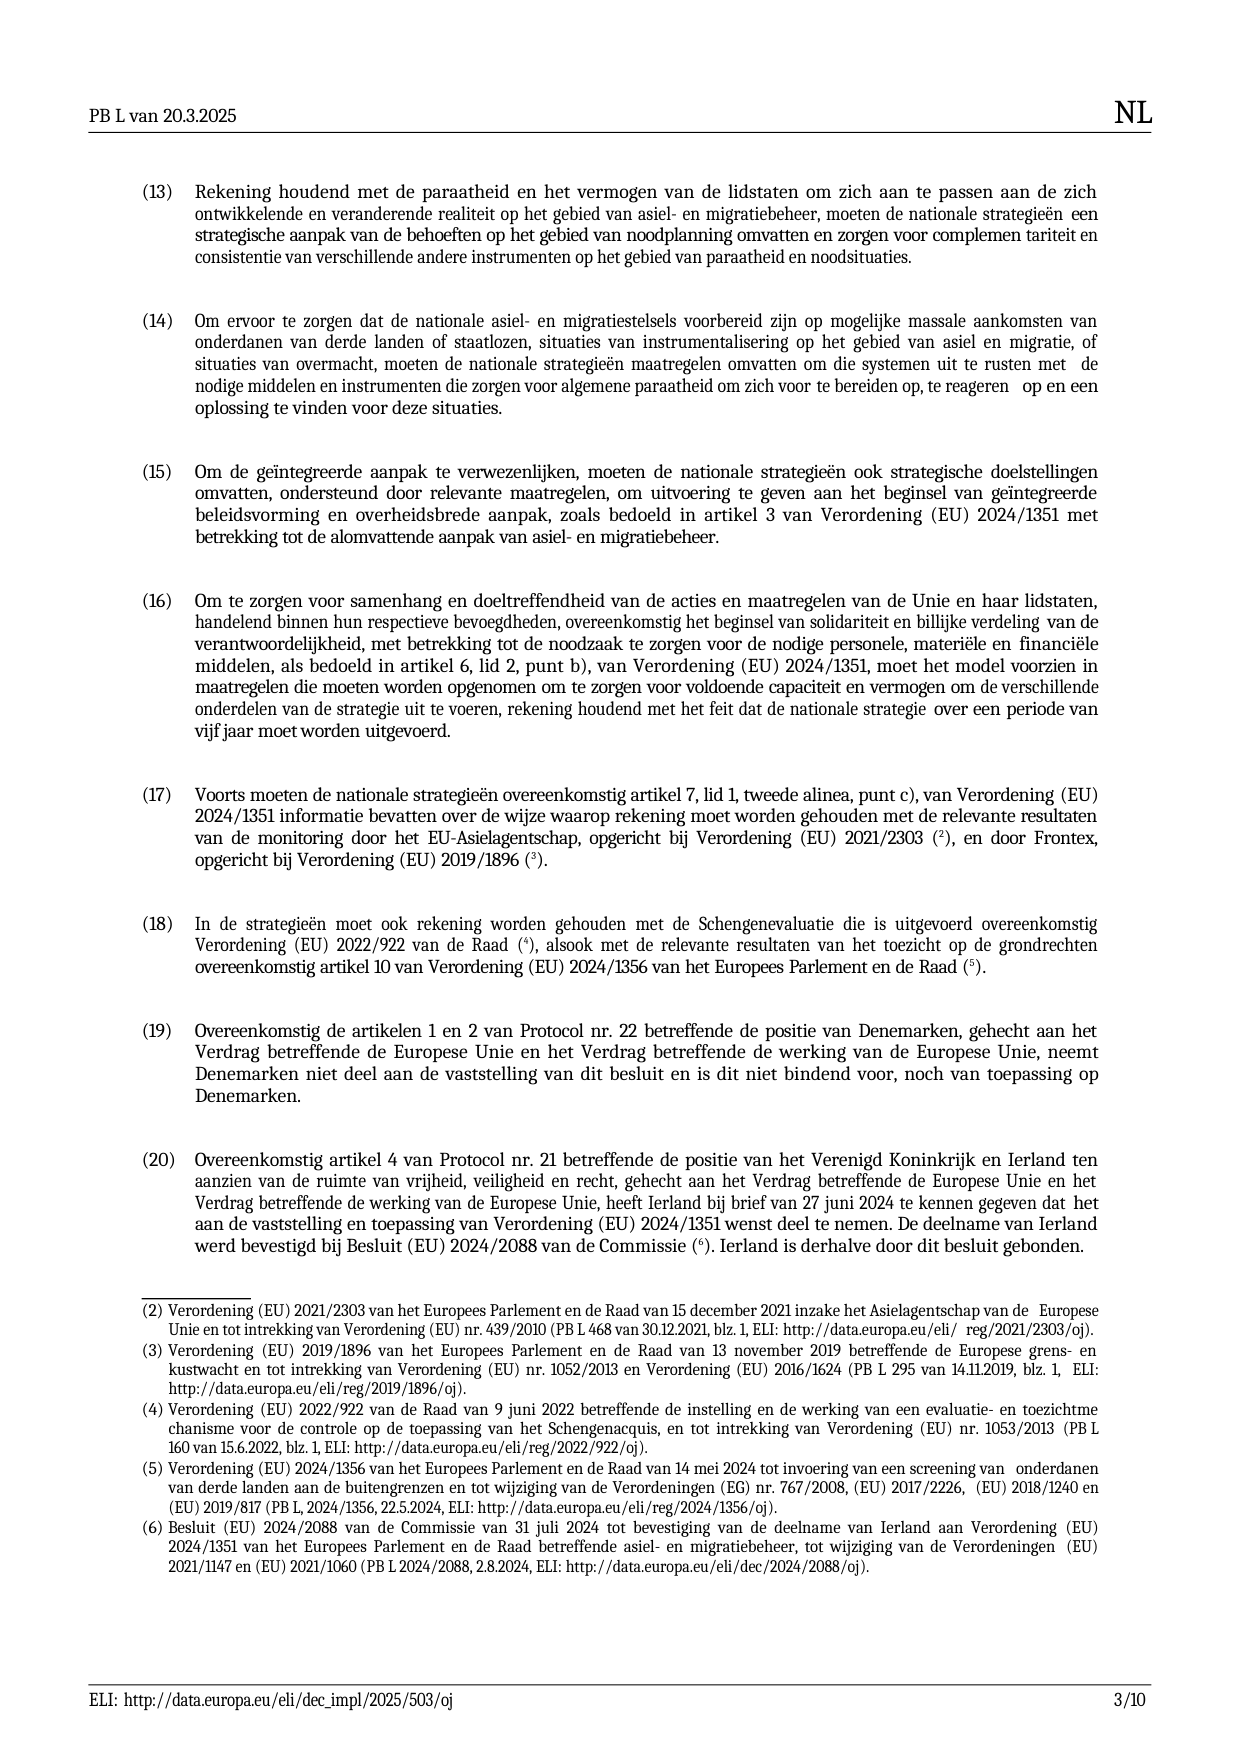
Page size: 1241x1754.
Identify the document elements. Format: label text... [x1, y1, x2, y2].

list Verordening (EU) 2019/1896 van het Europees Parlement en de Raad van 13 november 2019 betreffende de Europese grens- en kustwacht en tot intrekking van Verordening (EU) nr. 1052/2013 en Verordening (EU) 2016/1624 (PB L 295 van 14.11.2019, blz. 1, ELI: http://data.europa.eu/eli/reg/2019/1896/oj). [142, 1341, 1099, 1399]
list Rekening houdend met de paraatheid en het vermogen van de lidstaten om zich aan te passen aan de zich ontwikkelende en veranderende realiteit op het gebied van asiel- en migratiebeheer, moeten de nationale strategieën een strategische aanpak van de behoeften op het gebied van noodplanning omvatten en zorgen voor complemen­ tariteit en consistentie van verschillende andere instrumenten op het gebied van paraatheid en noodsituaties. [142, 182, 1099, 268]
list Om de geïntegreerde aanpak te verwezenlijken, moeten de nationale strategieën ook strategische doelstellingen omvatten, ondersteund door relevante maatregelen, om uitvoering te geven aan het beginsel van geïntegreerde beleidsvorming en overheidsbrede aanpak, zoals bedoeld in artikel 3 van Verordening (EU) 2024/1351 met betrekking tot de alomvattende aanpak van asiel- en migratiebeheer. [142, 461, 1099, 548]
list Om te zorgen voor samenhang en doeltreffendheid van de acties en maatregelen van de Unie en haar lidstaten, handelend binnen hun respectieve bevoegdheden, overeenkomstig het beginsel van solidariteit en billijke verdeling van de verantwoordelijkheid, met betrekking tot de noodzaak te zorgen voor de nodige personele, materiële en financiële middelen, als bedoeld in artikel 6, lid 2, punt b), van Verordening (EU) 2024/1351, moet het model voorzien in maatregelen die moeten worden opgenomen om te zorgen voor voldoende capaciteit en vermogen om de verschillende onderdelen van de strategie uit te voeren, rekening houdend met het feit dat de nationale strategie over een periode van vijf jaar moet worden uitgevoerd. [142, 590, 1099, 742]
list Verordening (EU) 2021/2303 van het Europees Parlement en de Raad van 15 december 2021 inzake het Asielagentschap van de Europese Unie en tot intrekking van Verordening (EU) nr. 439/2010 (PB L 468 van 30.12.2021, blz. 1, ELI: http://data.europa.eu/eli/ reg/2021/2303/oj). [142, 1301, 1099, 1340]
list In de strategieën moet ook rekening worden gehouden met de Schengenevaluatie die is uitgevoerd overeenkomstig Verordening (EU) 2022/922 van de Raad (4), alsook met de relevante resultaten van het toezicht op de grondrechten overeenkomstig artikel 10 van Verordening (EU) 2024/1356 van het Europees Parlement en de Raad (5). [142, 913, 1099, 978]
list Om ervoor te zorgen dat de nationale asiel- en migratiestelsels voorbereid zijn op mogelijke massale aankomsten van onderdanen van derde landen of staatlozen, situaties van instrumentalisering op het gebied van asiel en migratie, of situaties van overmacht, moeten de nationale strategieën maatregelen omvatten om die systemen uit te rusten met de nodige middelen en instrumenten die zorgen voor algemene paraatheid om zich voor te bereiden op, te reageren op en een oplossing te vinden voor deze situaties. [142, 310, 1099, 419]
list Besluit (EU) 2024/2088 van de Commissie van 31 juli 2024 tot bevestiging van de deelname van Ierland aan Verordening (EU) 2024/1351 van het Europees Parlement en de Raad betreffende asiel- en migratiebeheer, tot wijziging van de Verordeningen (EU) 2021/1147 en (EU) 2021/1060 (PB L 2024/2088, 2.8.2024, ELI: http://data.europa.eu/eli/dec/2024/2088/oj). [142, 1518, 1099, 1577]
list Voorts moeten de nationale strategieën overeenkomstig artikel 7, lid 1, tweede alinea, punt c), van Verordening (EU) 2024/1351 informatie bevatten over de wijze waarop rekening moet worden gehouden met de relevante resultaten van de monitoring door het EU-Asielagentschap, opgericht bij Verordening (EU) 2021/2303 (2), en door Frontex, opgericht bij Verordening (EU) 2019/1896 (3). [142, 784, 1099, 871]
list Overeenkomstig de artikelen 1 en 2 van Protocol nr. 22 betreffende de positie van Denemarken, gehecht aan het Verdrag betreffende de Europese Unie en het Verdrag betreffende de werking van de Europese Unie, neemt Denemarken niet deel aan de vaststelling van dit besluit en is dit niet bindend voor, noch van toepassing op Denemarken. [142, 1020, 1099, 1107]
list Verordening (EU) 2024/1356 van het Europees Parlement en de Raad van 14 mei 2024 tot invoering van een screening van onderdanen van derde landen aan de buitengrenzen en tot wijziging van de Verordeningen (EG) nr. 767/2008, (EU) 2017/2226, (EU) 2018/1240 en (EU) 2019/817 (PB L, 2024/1356, 22.5.2024, ELI: http://data.europa.eu/eli/reg/2024/1356/oj). [142, 1459, 1099, 1517]
list Overeenkomstig artikel 4 van Protocol nr. 21 betreffende de positie van het Verenigd Koninkrijk en Ierland ten aanzien van de ruimte van vrijheid, veiligheid en recht, gehecht aan het Verdrag betreffende de Europese Unie en het Verdrag betreffende de werking van de Europese Unie, heeft Ierland bij brief van 27 juni 2024 te kennen gegeven dat het aan de vaststelling en toepassing van Verordening (EU) 2024/1351 wenst deel te nemen. De deelname van Ierland werd bevestigd bij Besluit (EU) 2024/2088 van de Commissie (6). Ierland is derhalve door dit besluit gebonden. [142, 1149, 1099, 1258]
list Verordening (EU) 2022/922 van de Raad van 9 juni 2022 betreffende de instelling en de werking van een evaluatie- en toezichtme­ chanisme voor de controle op de toepassing van het Schengenacquis, en tot intrekking van Verordening (EU) nr. 1053/2013 (PB L 160 van 15.6.2022, blz. 1, ELI: http://data.europa.eu/eli/reg/2022/922/oj). [142, 1400, 1099, 1458]
